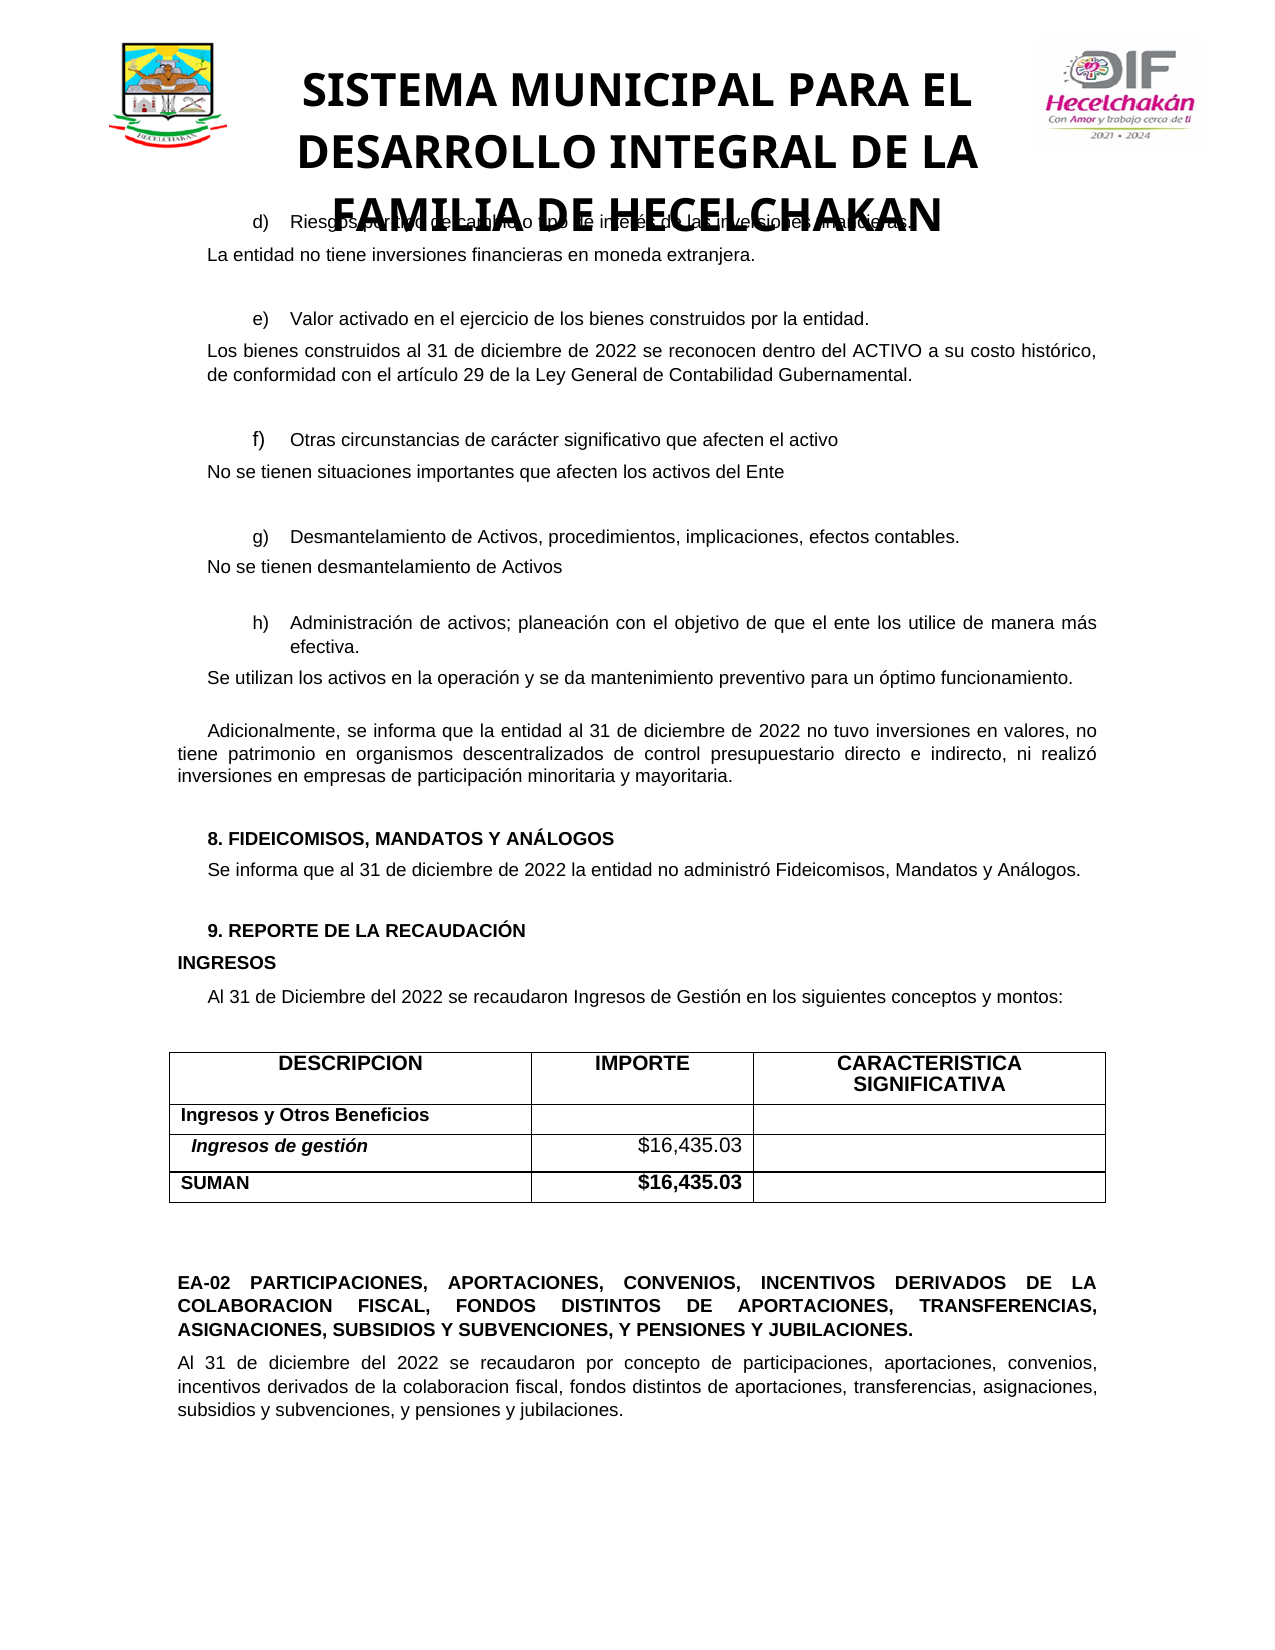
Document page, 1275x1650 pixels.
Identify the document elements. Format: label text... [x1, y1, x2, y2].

table_header DESCRIPCION [170, 1053, 531, 1104]
text 9. REPORTE DE LA RECAUDACIÓN [177, 919, 1098, 942]
text Adicionalmente, se informa que la entidad al 31 de diciembre de 2022 no tuvo inversiones en valores, no tiene patrimonio en organismos descentralizados de control presupuestario directo e indirecto, ni realizó inversiones en empresas de participación minoritaria y mayoritaria. [177, 719, 1098, 787]
table_cell SUMAN [170, 1173, 531, 1202]
text Al 31 de Diciembre del 2022 se recaudaron Ingresos de Gestión en los siguientes conceptos y montos: [207, 984, 1098, 1008]
text 8. FIDEICOMISOS, MANDATOS Y ANÁLOGOS [177, 827, 1098, 850]
table_cell $16,435.03 [532, 1173, 753, 1202]
list Desmantelamiento de Activos, procedimientos, implicaciones, efectos contables. [252, 524, 1098, 548]
table_cell [754, 1105, 1105, 1134]
text No se tienen situaciones importantes que afecten los activos del Ente [207, 459, 1098, 483]
text La entidad no tiene inversiones financieras en moneda extranjera. [207, 242, 1098, 266]
list Otras circunstancias de carácter significativo que afecten el activo [252, 427, 1098, 451]
table_cell $16,435.03 [532, 1135, 753, 1171]
text Los bienes construidos al 31 de diciembre de 2022 se reconocen dentro del ACTIVO a su costo histórico, de conformidad con el artículo 29 de la Ley General de Contabilidad Gubernamental. [207, 339, 1098, 387]
list Administración de activos; planeación con el objetivo de que el ente los utilice de manera más efectiva. [252, 610, 1098, 658]
list Valor activado en el ejercicio de los bienes construidos por la entidad. [252, 306, 1098, 330]
text INGRESOS [177, 951, 1098, 974]
picture [109, 40, 227, 149]
text No se tienen desmantelamiento de Activos [207, 556, 1098, 578]
table_cell Ingresos y Otros Beneficios [170, 1105, 531, 1134]
text Se utilizan los activos en la operación y se da mantenimiento preventivo para un óptimo funcionamiento. [207, 666, 1098, 688]
table_header CARACTERISTICA SIGNIFICATIVA [754, 1053, 1105, 1104]
table_cell [754, 1135, 1105, 1171]
text Se informa que al 31 de diciembre de 2022 la entidad no administró Fideicomisos, Mandatos y Análogos. [177, 859, 1098, 881]
text Al 31 de diciembre del 2022 se recaudaron por concepto de participaciones, aportaciones, convenios, incentivos derivados de la colaboracion fiscal, fondos distintos de aportaciones, transferencias, asignaciones, subsidios y subvenciones, y pensiones y jubilaciones. [177, 1351, 1098, 1421]
table_cell [532, 1105, 753, 1134]
text EA-02 PARTICIPACIONES, APORTACIONES, CONVENIOS, INCENTIVOS DERIVADOS DE LA COLABORACION FISCAL, FONDOS DISTINTOS DE APORTACIONES, TRANSFERENCIAS, ASIGNACIONES, SUBSIDIOS Y SUBVENCIONES, Y PENSIONES Y JUBILACIONES. [177, 1271, 1098, 1341]
table_cell [754, 1173, 1105, 1202]
table_cell Ingresos de gestión [170, 1135, 531, 1171]
table_header IMPORTE [532, 1053, 753, 1104]
list Riesgos por tipo de cambio o tipo de interés de las inversiones financieras. [252, 209, 1098, 233]
picture [1034, 36, 1206, 155]
